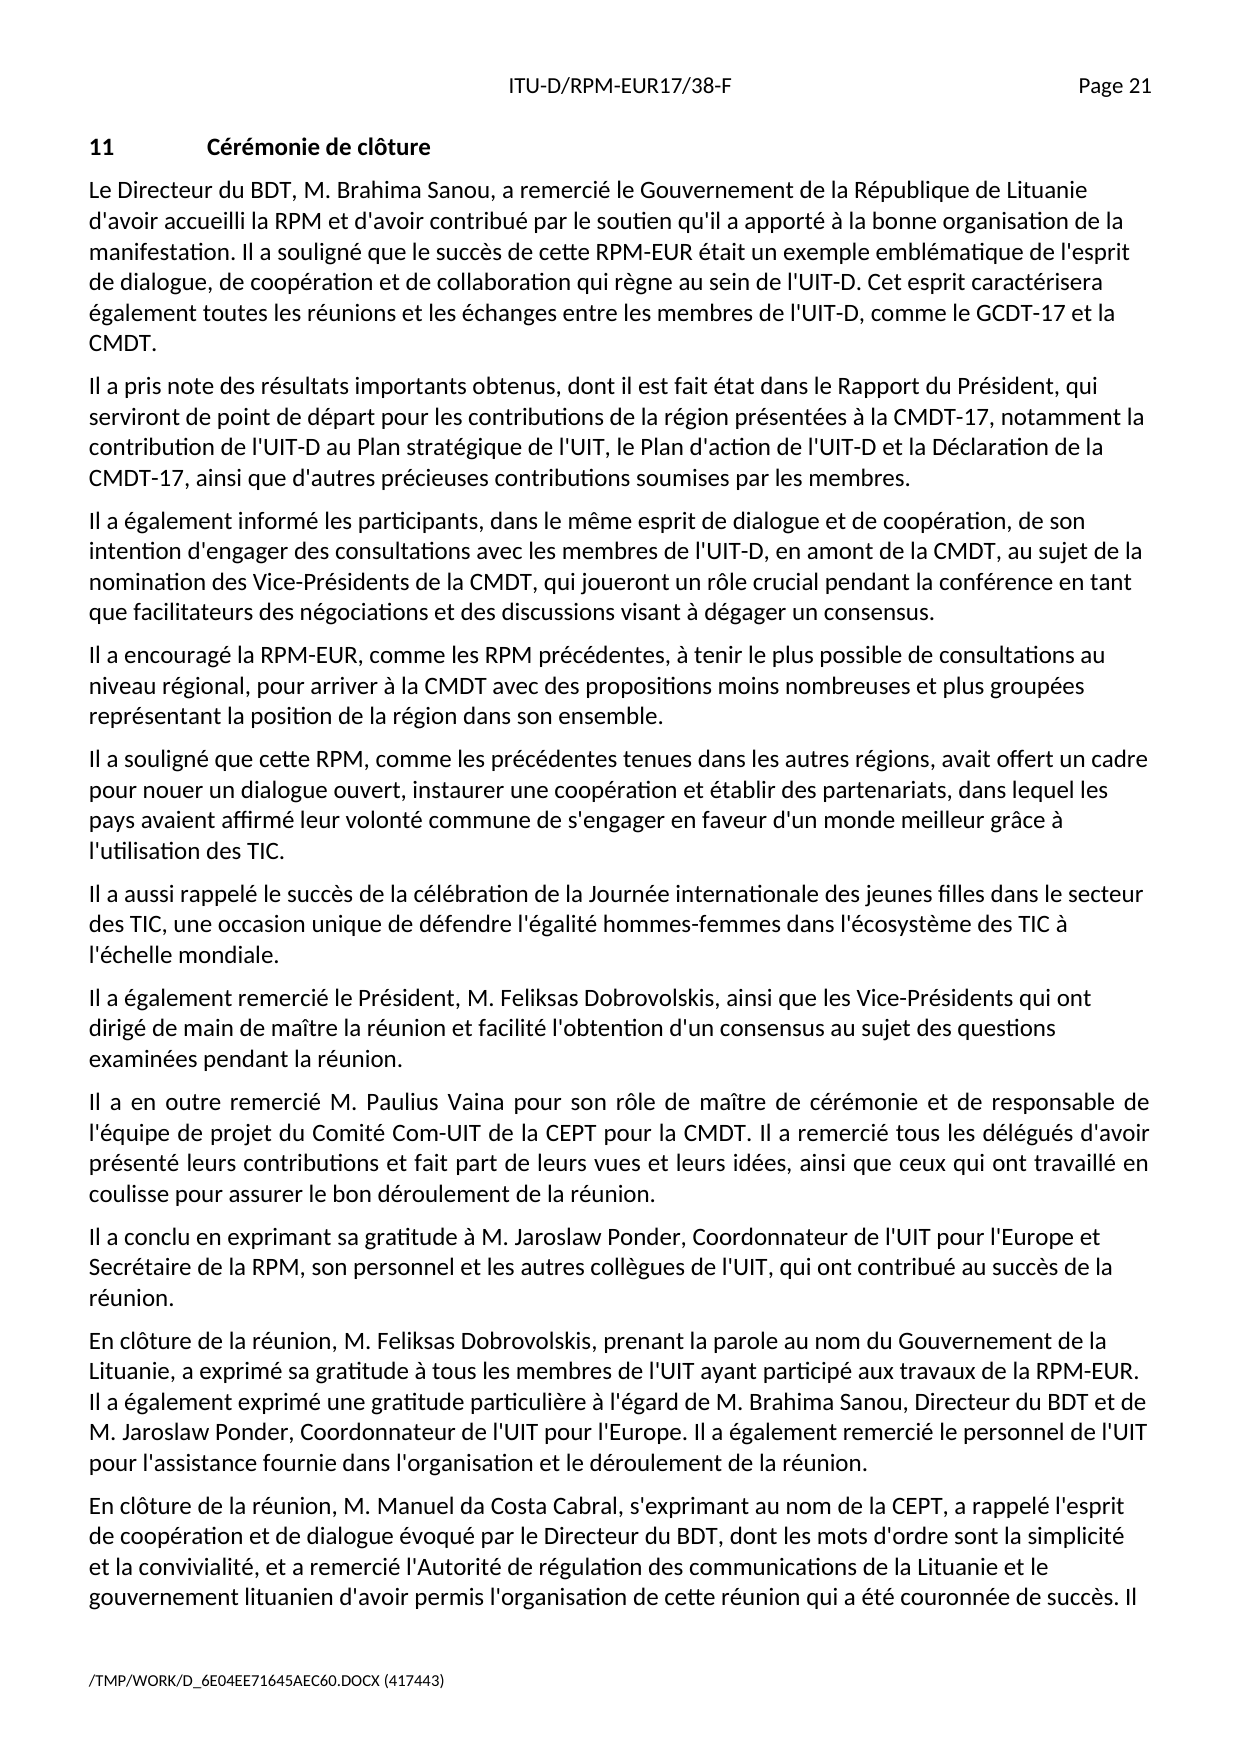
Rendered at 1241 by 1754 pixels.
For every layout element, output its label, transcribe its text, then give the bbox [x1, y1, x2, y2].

text Il a conclu en exprimant sa gratitude à M. Jaroslaw Ponder, Coordonnateur de l'UIT pour l'Europe et Secrétaire de la RPM, son personnel et les autres collègues de l'UIT, qui ont contribué au succès de la réunion. [89, 1221, 1152, 1312]
text En clôture de la réunion, M. Feliksas Dobrovolskis, prenant la parole au nom du Gouvernement de la Lituanie, a exprimé sa gratitude à tous les membres de l'UIT ayant participé aux travaux de la RPM-EUR. Il a également exprimé une gratitude particulière à l'égard de M. Brahima Sanou, Directeur du BDT et de M. Jaroslaw Ponder, Coordonnateur de l'UIT pour l'Europe. Il a également remercié le personnel de l'UIT pour l'assistance fournie dans l'organisation et le déroulement de la réunion. [89, 1325, 1152, 1477]
text Il a aussi rappelé le succès de la célébration de la Journée internationale des jeunes filles dans le secteur des TIC, une occasion unique de défendre l'égalité hommes-femmes dans l'écosystème des TIC à l'échelle mondiale. [89, 878, 1152, 969]
text Il a également remercié le Président, M. Feliksas Dobrovolskis, ainsi que les Vice-Présidents qui ont dirigé de main de maître la réunion et facilité l'obtention d'un consensus au sujet des questions examinées pendant la réunion. [89, 982, 1152, 1074]
text Il a en outre remercié M. Paulius Vaina pour son rôle de maître de cérémonie et de responsable de l'équipe de projet du Comité Com-UIT de la CEPT pour la CMDT. Il a remercié tous les délégués d'avoir présenté leurs contributions et fait part de leurs vues et leurs idées, ainsi que ceux qui ont travaillé en coulisse pour assurer le bon déroulement de la réunion. [89, 1086, 1152, 1208]
text Il a souligné que cette RPM, comme les précédentes tenues dans les autres régions, avait offert un cadre pour nouer un dialogue ouvert, instaurer une coopération et établir des partenariats, dans lequel les pays avaient affirmé leur volonté commune de s'engager en faveur d'un monde meilleur grâce à l'utilisation des TIC. [89, 743, 1152, 866]
subtitle 11 Cérémonie de clôture [89, 132, 1152, 162]
text Il a encouragé la RPM-EUR, comme les RPM précédentes, à tenir le plus possible de consultations au niveau régional, pour arriver à la CMDT avec des propositions moins nombreuses et plus groupées représentant la position de la région dans son ensemble. [89, 639, 1152, 731]
text Le Directeur du BDT, M. Brahima Sanou, a remercié le Gouvernement de la République de Lituanie d'avoir accueilli la RPM et d'avoir contribué par le soutien qu'il a apporté à la bonne organisation de la manifestation. Il a souligné que le succès de cette RPM-EUR était un exemple emblématique de l'esprit de dialogue, de coopération et de collaboration qui règne au sein de l'UIT-D. Cet esprit caractérisera également toutes les réunions et les échanges entre les membres de l'UIT-D, comme le GCDT-17 et la CMDT. [89, 174, 1152, 358]
text Il a également informé les participants, dans le même esprit de dialogue et de coopération, de son intention d'engager des consultations avec les membres de l'UIT-D, en amont de la CMDT, au sujet de la nomination des Vice-Présidents de la CMDT, qui joueront un rôle crucial pendant la conférence en tant que facilitateurs des négociations et des discussions visant à dégager un consensus. [89, 505, 1152, 627]
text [89, 1490, 1152, 1612]
text Il a pris note des résultats importants obtenus, dont il est fait état dans le Rapport du Président, qui serviront de point de départ pour les contributions de la région présentées à la CMDT-17, notamment la contribution de l'UIT-D au Plan stratégique de l'UIT, le Plan d'action de l'UIT-D et la Déclaration de la CMDT-17, ainsi que d'autres précieuses contributions soumises par les membres. [89, 370, 1152, 492]
